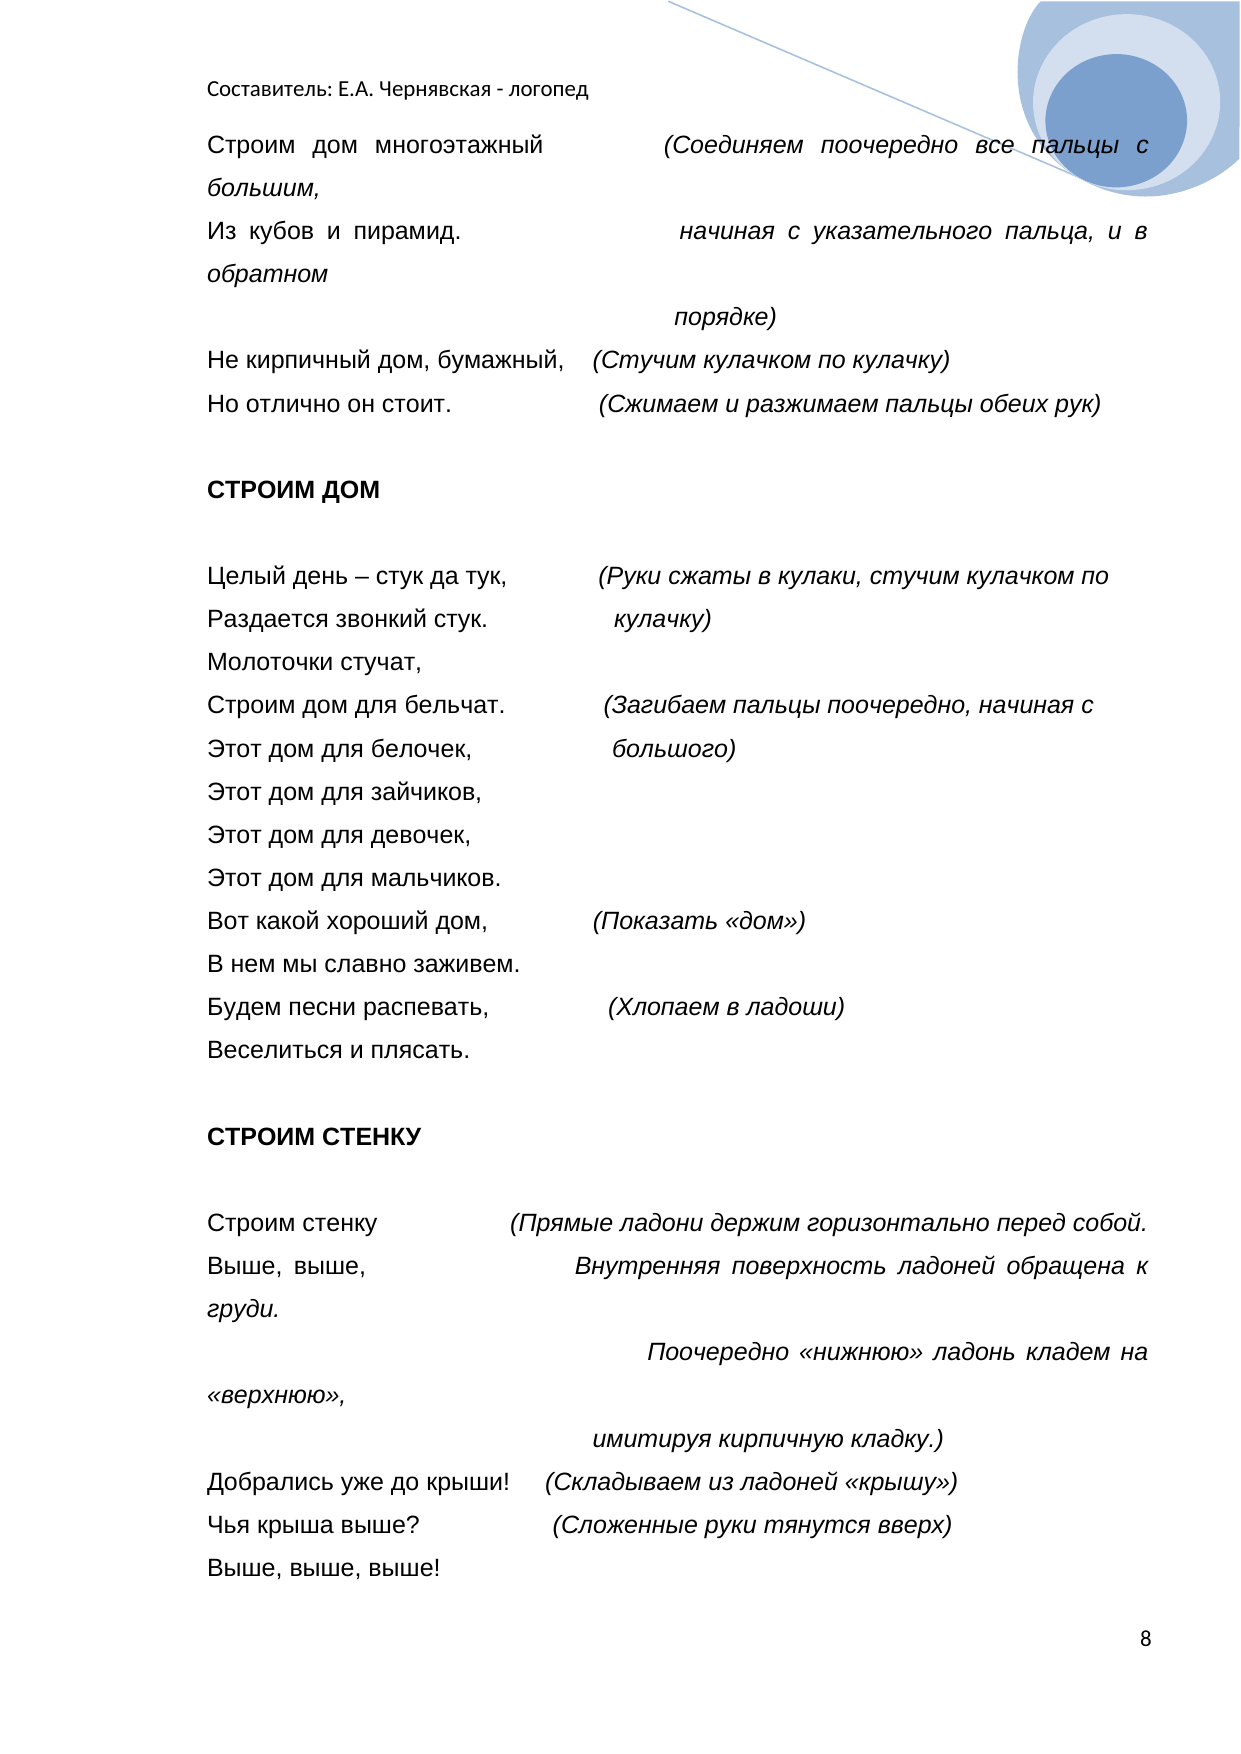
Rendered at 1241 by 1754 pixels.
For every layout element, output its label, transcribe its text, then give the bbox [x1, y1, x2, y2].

text Этот дом для белочек, большого) [207, 734, 1152, 762]
text Молоточки стучат, [207, 647, 1152, 676]
text СТРОИМ СТЕНКУ [207, 1122, 1152, 1151]
text имитируя кирпичную кладку.) [207, 1424, 1152, 1452]
text Выше, выше, выше! [207, 1553, 1152, 1582]
text Не кирпичный дом, бумажный, (Стучим кулачком по кулачку) [207, 346, 1152, 374]
text Добрались уже до крыши! (Складываем из ладоней «крышу») [207, 1467, 1152, 1496]
text Строим дом для бельчат. (Загибаем пальцы поочередно, начиная с [207, 691, 1152, 719]
text Выше, выше, Внутренняя поверхность ладоней обращена к груди. [207, 1251, 1152, 1323]
text Раздается звонкий стук. кулачку) [207, 604, 1152, 633]
text Веселиться и плясать. [207, 1036, 1152, 1064]
text Из кубов и пирамид. начиная с указательного пальца, и в обратном [207, 216, 1152, 288]
text порядке) [207, 302, 1152, 331]
text СТРОИМ ДОМ [207, 475, 1152, 504]
text Этот дом для зайчиков, [207, 777, 1152, 806]
text Вот какой хороший дом, (Показать «дом») [207, 906, 1152, 935]
text Строим дом многоэтажный (Соединяем поочередно все пальцы с большим, [207, 130, 1152, 202]
text Этот дом для мальчиков. [207, 863, 1152, 892]
text Поочередно «нижнюю» ладонь кладем на «верхнюю», [207, 1337, 1152, 1409]
text Чья крыша выше? (Сложенные руки тянутся вверх) [207, 1510, 1152, 1539]
text Но отлично он стоит. (Сжимаем и разжимаем пальцы обеих рук) [207, 389, 1152, 417]
text В нем мы славно заживем. [207, 949, 1152, 978]
text Целый день – стук да тук, (Руки сжаты в кулаки, стучим кулачком по [207, 561, 1152, 590]
text Этот дом для девочек, [207, 820, 1152, 849]
text Будем песни распевать, (Хлопаем в ладоши) [207, 992, 1152, 1021]
text Строим стенку (Прямые ладони держим горизонтально перед собой. [207, 1208, 1152, 1237]
